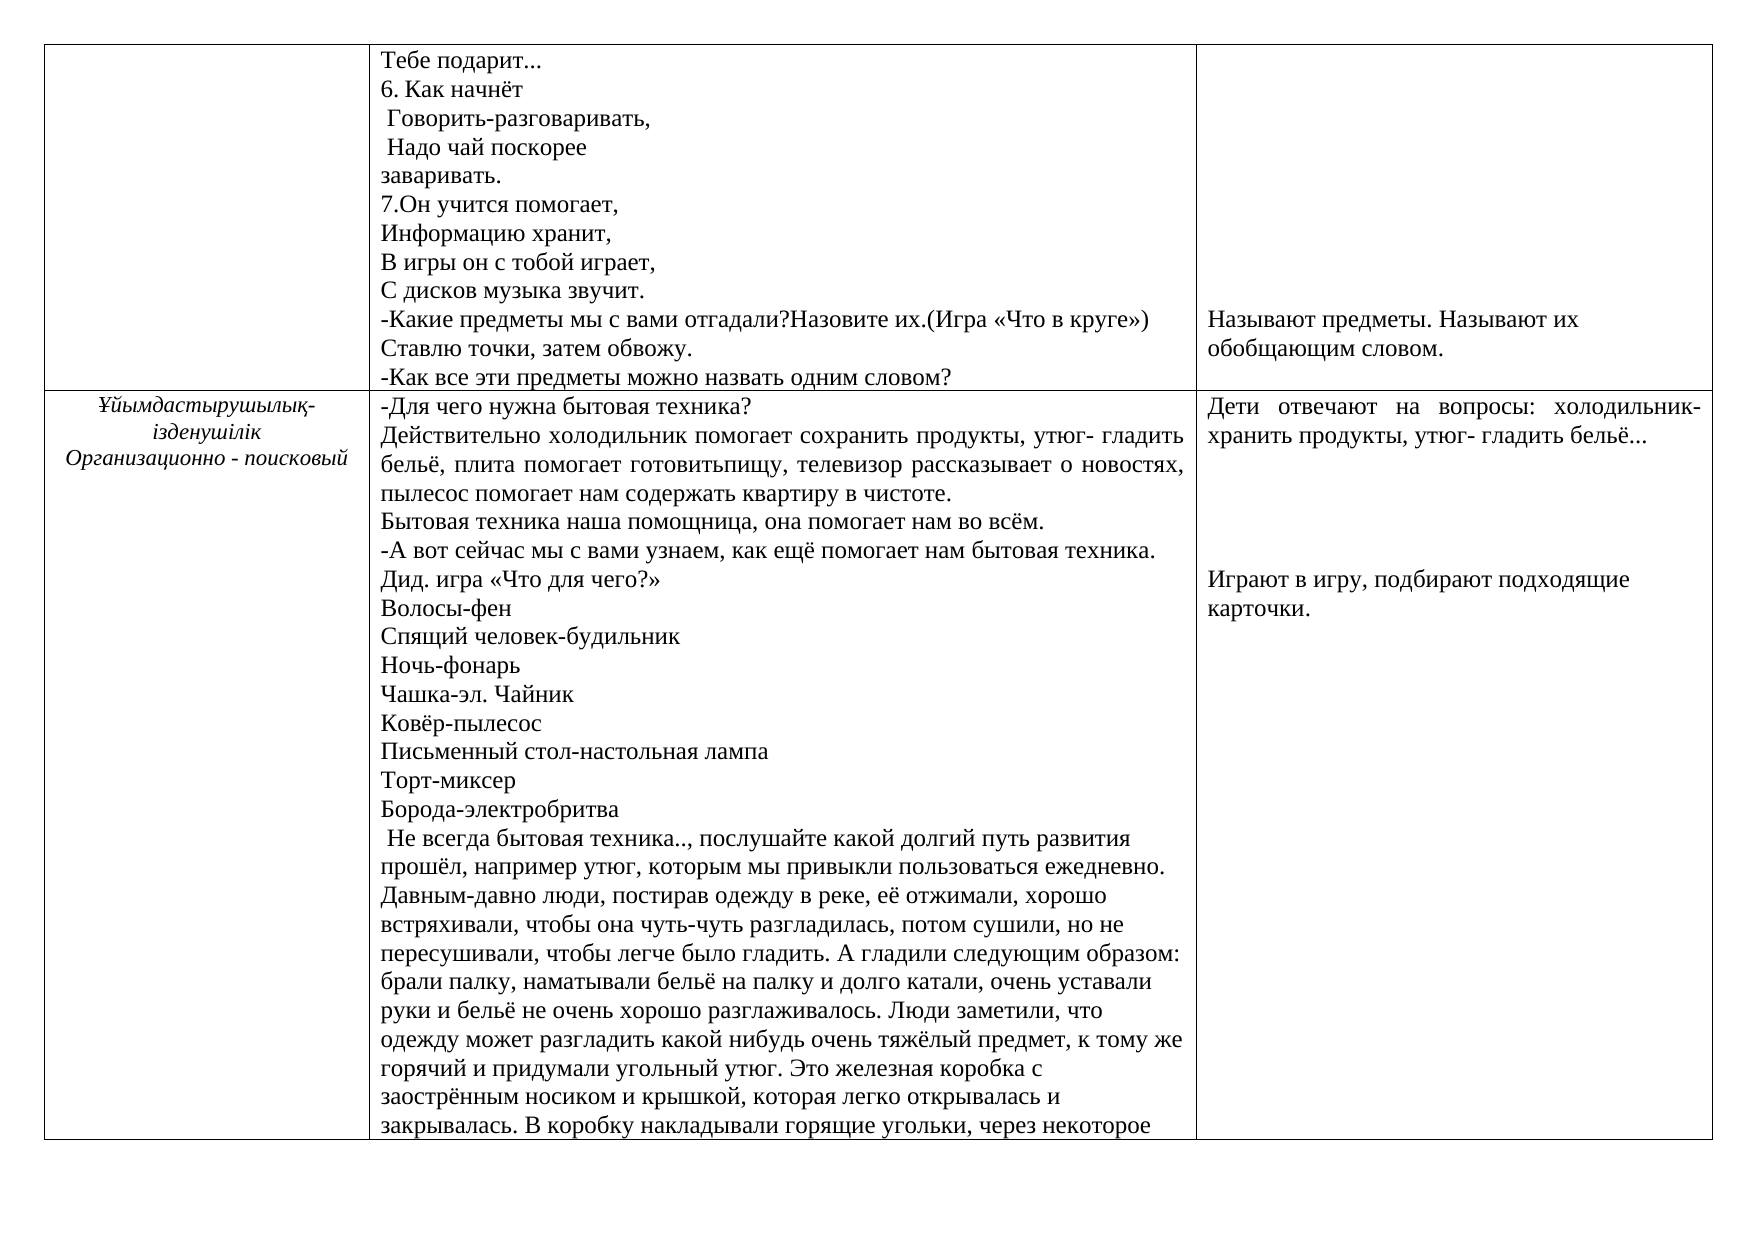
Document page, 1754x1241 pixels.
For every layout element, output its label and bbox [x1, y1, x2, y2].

table_cell [370, 391, 1196, 1139]
table_cell [45, 391, 369, 1139]
table_cell [45, 45, 369, 390]
table_cell [370, 45, 1196, 390]
table_cell [1197, 45, 1712, 390]
table_cell [1197, 391, 1712, 1139]
